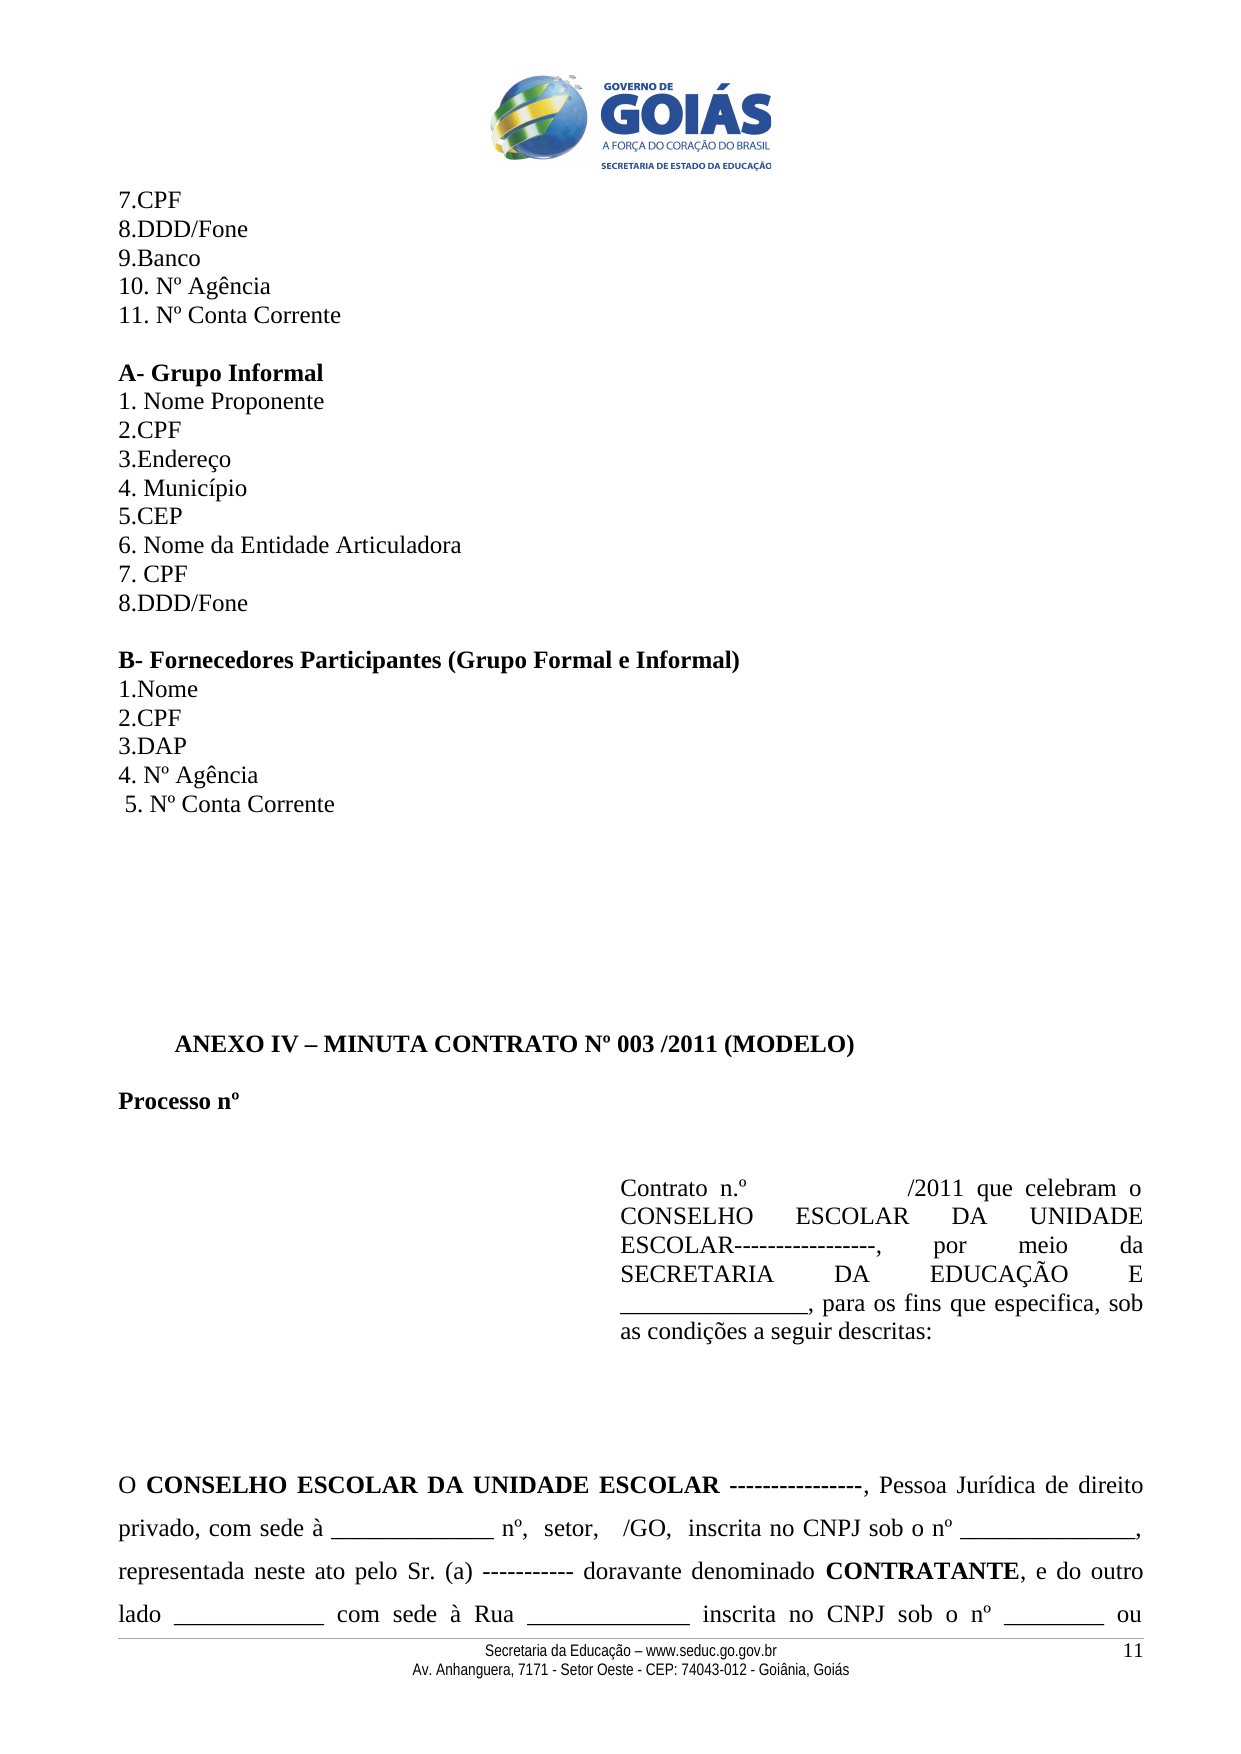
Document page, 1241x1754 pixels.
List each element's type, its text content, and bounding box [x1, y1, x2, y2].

text 3.Endereço [118, 444, 1144, 473]
text 8.DDD/Fone [118, 588, 1144, 616]
text 7. CPF [118, 559, 1144, 588]
text 5. Nº Conta Corrente [118, 789, 1144, 818]
text 10. Nº Agência [118, 271, 1144, 300]
text 1.Nome [118, 674, 1144, 703]
text 3.DAP [118, 731, 1144, 760]
text 6. Nome da Entidade Articuladora [118, 530, 1144, 559]
text 2.CPF [118, 703, 1144, 731]
text 7.CPF [118, 185, 1144, 214]
text Processo nº [118, 1086, 1144, 1115]
text 8.DDD/Fone [118, 214, 1144, 243]
text 4. Município [118, 473, 1144, 501]
text 11. Nº Conta Corrente [118, 300, 1144, 329]
text 9.Banco [118, 243, 1144, 271]
picture [490, 75, 772, 171]
text A- Grupo Informal [118, 358, 1144, 386]
text 1. Nome Proponente [118, 386, 1144, 415]
text 2.CPF [118, 415, 1144, 444]
text ANEXO IV – MINUTA CONTRATO Nº 003 /2011 (MODELO) [118, 1029, 1144, 1058]
text 4. Nº Agência [118, 760, 1144, 789]
text Contrato n.º /2011 que celebram o CONSELHO ESCOLAR DA UNIDADE ESCOLAR-----------------, por meio da SECRETARIA DA EDUCAÇÃO E _______________, para os fins que especifica, sob as condições a seguir descritas: [620, 1173, 1144, 1345]
text 5.CEP [118, 501, 1144, 530]
text B- Fornecedores Participantes (Grupo Formal e Informal) [118, 645, 1144, 674]
